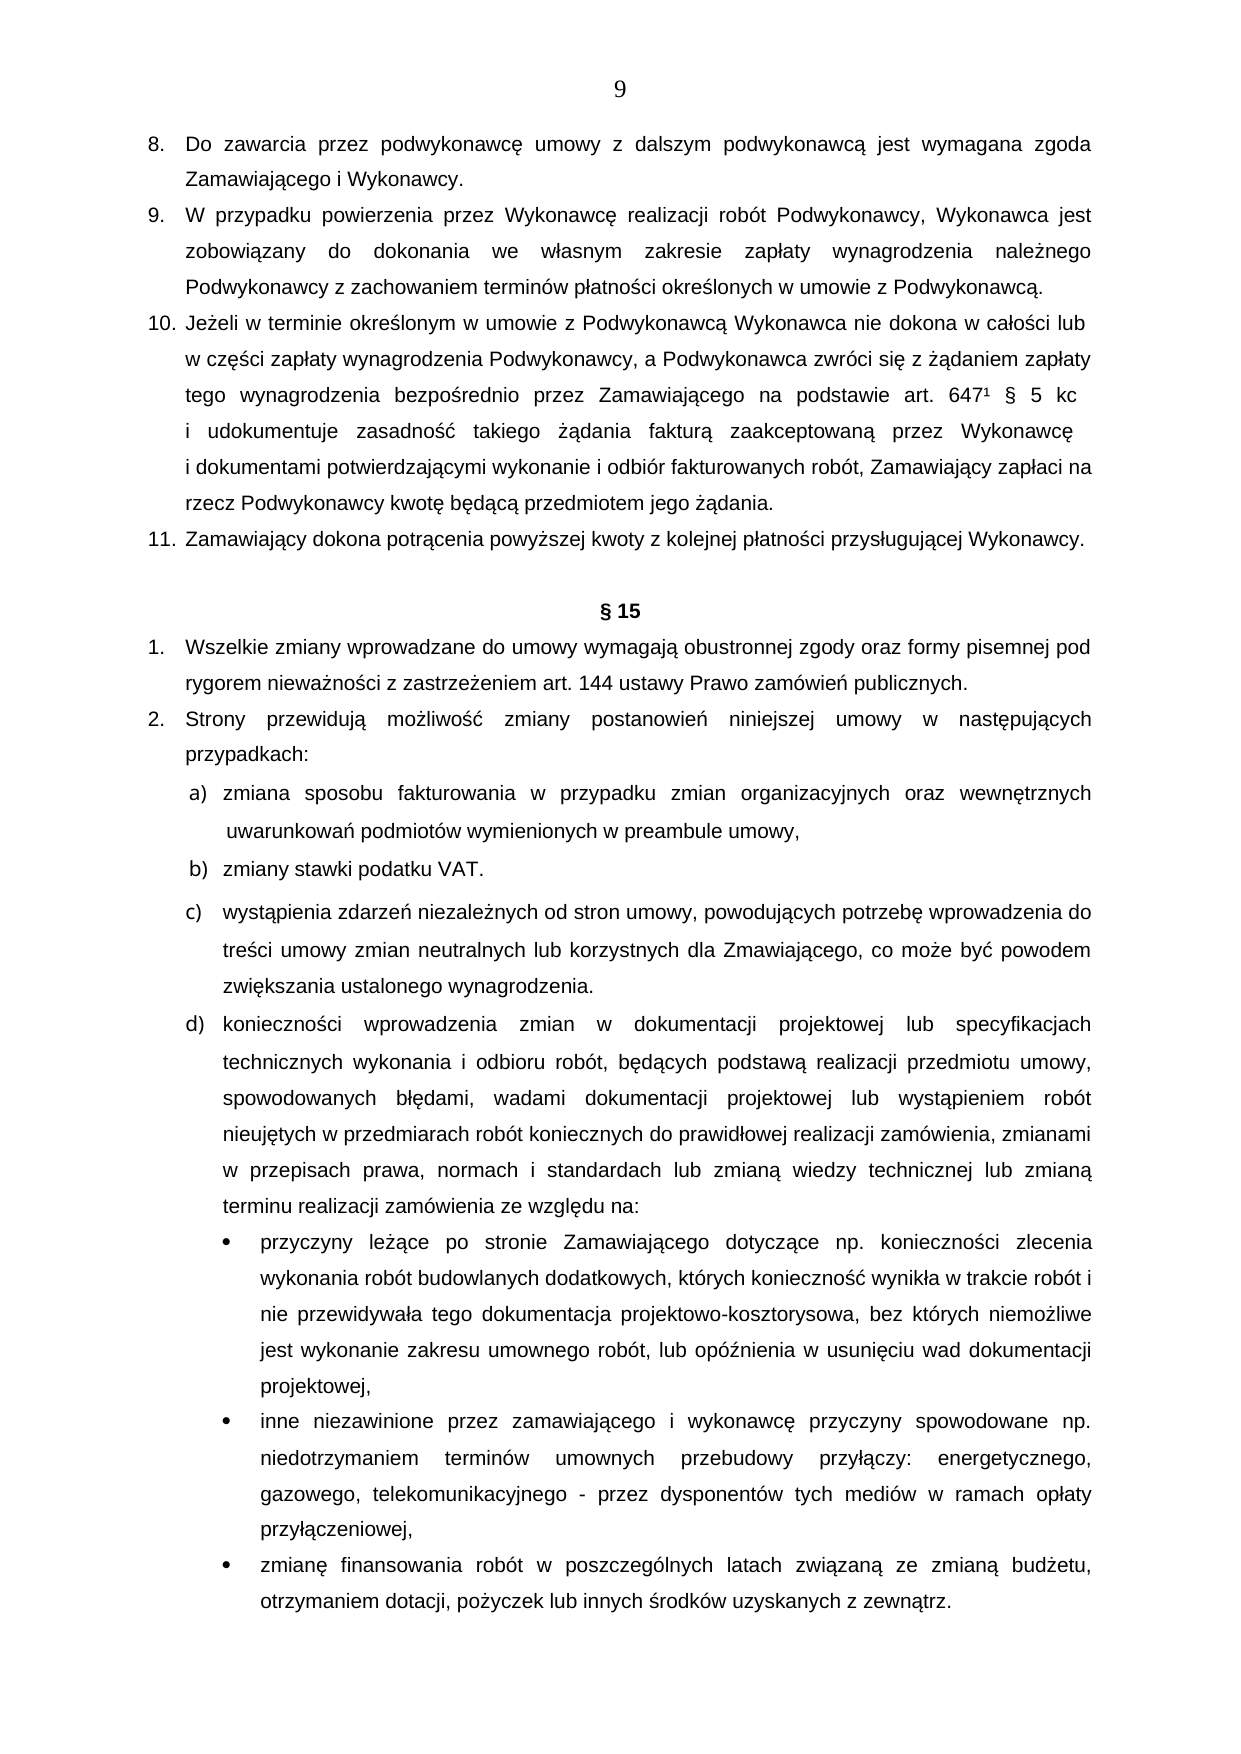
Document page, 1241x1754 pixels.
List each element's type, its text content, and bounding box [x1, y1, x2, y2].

list Jeżeli w terminie określonym w umowie z Podwykonawcą Wykonawca nie dokona w całości lub w części zapłaty wynagrodzenia Podwykonawcy, a Podwykonawca zwróci się z żądaniem zapłaty tego wynagrodzenia bezpośrednio przez Zamawiającego na podstawie art. 647¹ § 5 kc i udokumentuje zasadność takiego żądania fakturą zaakceptowaną przez Wykonawcę i dokumentami potwierdzającymi wykonanie i odbiór fakturowanych robót, Zamawiający zapłaci na rzecz Podwykonawcy kwotę będącą przedmiotem jego żądania. [148, 311, 1092, 515]
list inne niezawinione przez zamawiającego i wykonawcę przyczyny spowodowane np. niedotrzymaniem terminów umownych przebudowy przyłączy: energetycznego, gazowego, telekomunikacyjnego - przez dysponentów tych mediów w ramach opłaty przyłączeniowej, [223, 1409, 1092, 1541]
list Wszelkie zmiany wprowadzane do umowy wymagają obustronnej zgody oraz formy pisemnej pod rygorem nieważności z zastrzeżeniem art. 144 ustawy Prawo zamówień publicznych. [148, 634, 1092, 694]
list Do zawarcia przez podwykonawcę umowy z dalszym podwykonawcą jest wymagana zgoda Zamawiającego i Wykonawcy. [148, 131, 1092, 191]
list Strony przewidują możliwość zmiany postanowień niniejszej umowy w następujących przypadkach: [148, 706, 1092, 766]
list zmiana sposobu fakturowania w przypadku zmian organizacyjnych oraz wewnętrznych uwarunkowań podmiotów wymienionych w preambule umowy, [189, 778, 1092, 843]
list zmiany stawki podatku VAT. [189, 854, 1092, 883]
list Zamawiający dokona potrącenia powyższej kwoty z kolejnej płatności przysługującej Wykonawcy. [148, 527, 1092, 551]
list wystąpienia zdarzeń niezależnych od stron umowy, powodujących potrzebę wprowadzenia do treści umowy zmian neutralnych lub korzystnych dla Zmawiającego, co może być powodem zwiększania ustalonego wynagrodzenia. [185, 897, 1092, 997]
list W przypadku powierzenia przez Wykonawcę realizacji robót Podwykonawcy, Wykonawca jest zobowiązany do dokonania we własnym zakresie zapłaty wynagrodzenia należnego Podwykonawcy z zachowaniem terminów płatności określonych w umowie z Podwykonawcą. [148, 203, 1092, 299]
list konieczności wprowadzenia zmian w dokumentacji projektowej lub specyfikacjach technicznych wykonania i odbioru robót, będących podstawą realizacji przedmiotu umowy, spowodowanych błędami, wadami dokumentacji projektowej lub wystąpieniem robót nieujętych w przedmiarach robót koniecznych do prawidłowej realizacji zamówienia, zmianami w przepisach prawa, normach i standardach lub zmianą wiedzy technicznej lub zmianą terminu realizacji zamówienia ze względu na: [185, 1009, 1092, 1218]
text § 15 [148, 598, 1092, 622]
list zmianę finansowania robót w poszczególnych latach związaną ze zmianą budżetu, otrzymaniem dotacji, pożyczek lub innych środków uzyskanych z zewnątrz. [223, 1553, 1092, 1613]
list przyczyny leżące po stronie Zamawiającego dotyczące np. konieczności zlecenia wykonania robót budowlanych dodatkowych, których konieczność wynikła w trakcie robót i nie przewidywała tego dokumentacja projektowo-kosztorysowa, bez których niemożliwe jest wykonanie zakresu umownego robót, lub opóźnienia w usunięciu wad dokumentacji projektowej, [223, 1229, 1092, 1397]
